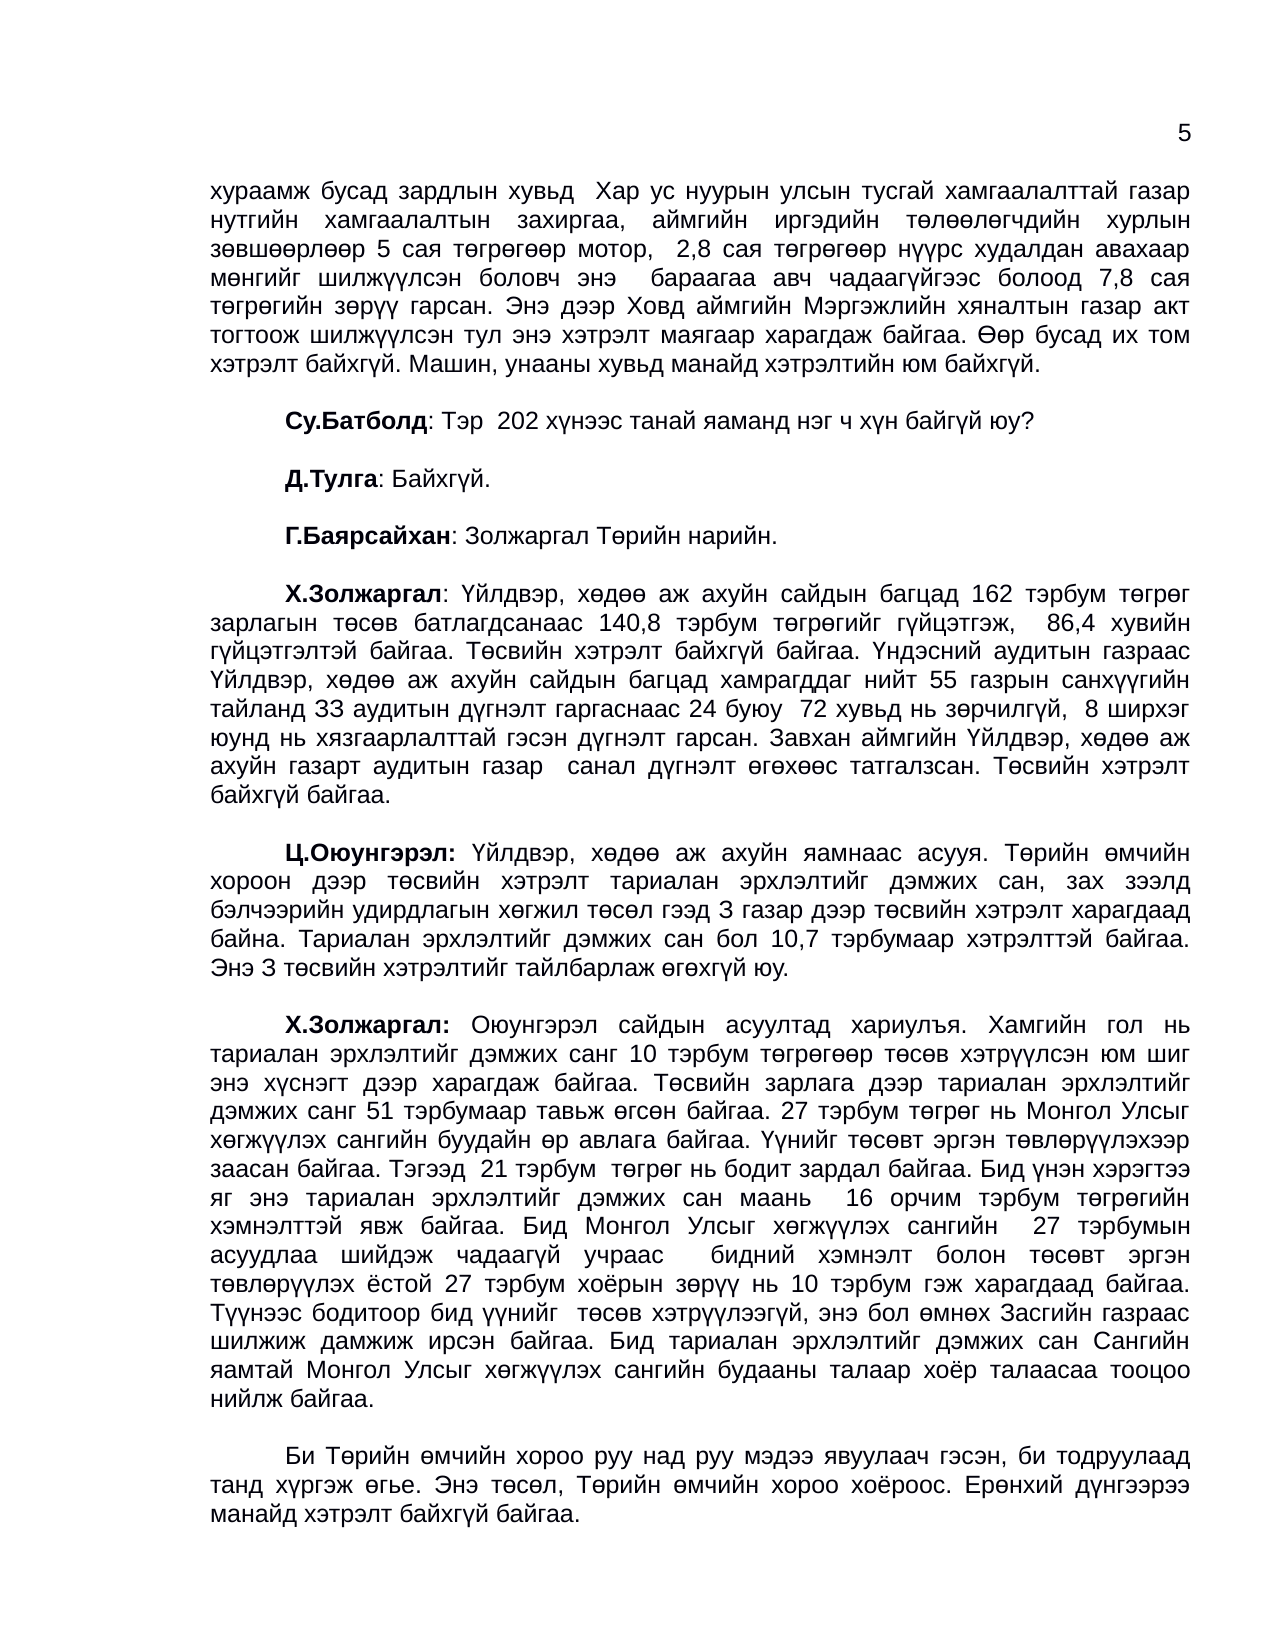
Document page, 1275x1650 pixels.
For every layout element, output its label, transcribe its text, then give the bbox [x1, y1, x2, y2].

text Ц.Оюунгэрэл: Үйлдвэр, хөдөө аж ахуйн яамнаас асууя. Төрийн өмчийн хороон дээр төсвийн хэтрэлт тариалан эрхлэлтийг дэмжих сан, зах зээлд бэлчээрийн удирдлагын хөгжил төсөл гээд З газар дээр төсвийн хэтрэлт харагдаад байна. Тариалан эрхлэлтийг дэмжих сан бол 10,7 тэрбумаар хэтрэлттэй байгаа. Энэ З төсвийн хэтрэлтийг тайлбарлаж өгөхгүй юу. [210, 838, 1191, 981]
text Х.Золжаргал: Үйлдвэр, хөдөө аж ахуйн сайдын багцад 162 тэрбум төгрөг зарлагын төсөв батлагдсанаас 140,8 тэрбум төгрөгийг гүйцэтгэж, 86,4 хувийн гүйцэтгэлтэй байгаа. Төсвийн хэтрэлт байхгүй байгаа. Үндэсний аудитын газраас Үйлдвэр, хөдөө аж ахуйн сайдын багцад хамрагддаг нийт 55 газрын санхүүгийн тайланд ЗЗ аудитын дүгнэлт гаргаснаас 24 буюу 72 хувьд нь зөрчилгүй, 8 ширхэг юунд нь хязгаарлалттай гэсэн дүгнэлт гарсан. Завхан аймгийн Үйлдвэр, хөдөө аж ахуйн газарт аудитын газар санал дүгнэлт өгөхөөс татгалзсан. Төсвийн хэтрэлт байхгүй байгаа. [210, 579, 1191, 809]
text Би Төрийн өмчийн хороо руу над руу мэдээ явуулаач гэсэн, би тодруулаад танд хүргэж өгье. Энэ төсөл, Төрийн өмчийн хороо хоёроос. Ерөнхий дүнгээрээ манайд хэтрэлт байхгүй байгаа. [210, 1441, 1191, 1528]
text Г.Баярсайхан: Золжаргал Төрийн нарийн. [210, 521, 1191, 550]
text Су.Батболд: Тэр 202 хүнээс танай яаманд нэг ч хүн байгүй юу? [210, 406, 1191, 435]
text Д.Тулга: Байхгүй. [210, 464, 1191, 493]
text Х.Золжаргал: Оюунгэрэл сайдын асуултад хариулъя. Хамгийн гол нь тариалан эрхлэлтийг дэмжих санг 10 тэрбум төгрөгөөр төсөв хэтрүүлсэн юм шиг энэ хүснэгт дээр харагдаж байгаа. Төсвийн зарлага дээр тариалан эрхлэлтийг дэмжих санг 51 тэрбумаар тавьж өгсөн байгаа. 27 тэрбум төгрөг нь Монгол Улсыг хөгжүүлэх сангийн буудайн өр авлага байгаа. Үүнийг төсөвт эргэн төвлөрүүлэхээр заасан байгаа. Тэгээд 21 тэрбум төгрөг нь бодит зардал байгаа. Бид үнэн хэрэгтээ яг энэ тариалан эрхлэлтийг дэмжих сан маань 16 орчим тэрбум төгрөгийн хэмнэлттэй явж байгаа. Бид Монгол Улсыг хөгжүүлэх сангийн 27 тэрбумын асуудлаа шийдэж чадаагүй учраас бидний хэмнэлт болон төсөвт эргэн төвлөрүүлэх ёстой 27 тэрбум хоёрын зөрүү нь 10 тэрбум гэж харагдаад байгаа. Түүнээс бодитоор бид үүнийг төсөв хэтрүүлээгүй, энэ бол өмнөх Засгийн газраас шилжиж дамжиж ирсэн байгаа. Бид тариалан эрхлэлтийг дэмжих сан Сангийн яамтай Монгол Улсыг хөгжүүлэх сангийн будааны талаар хоёр талаасаа тооцоо нийлж байгаа. [210, 1010, 1191, 1413]
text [210, 176, 1191, 378]
